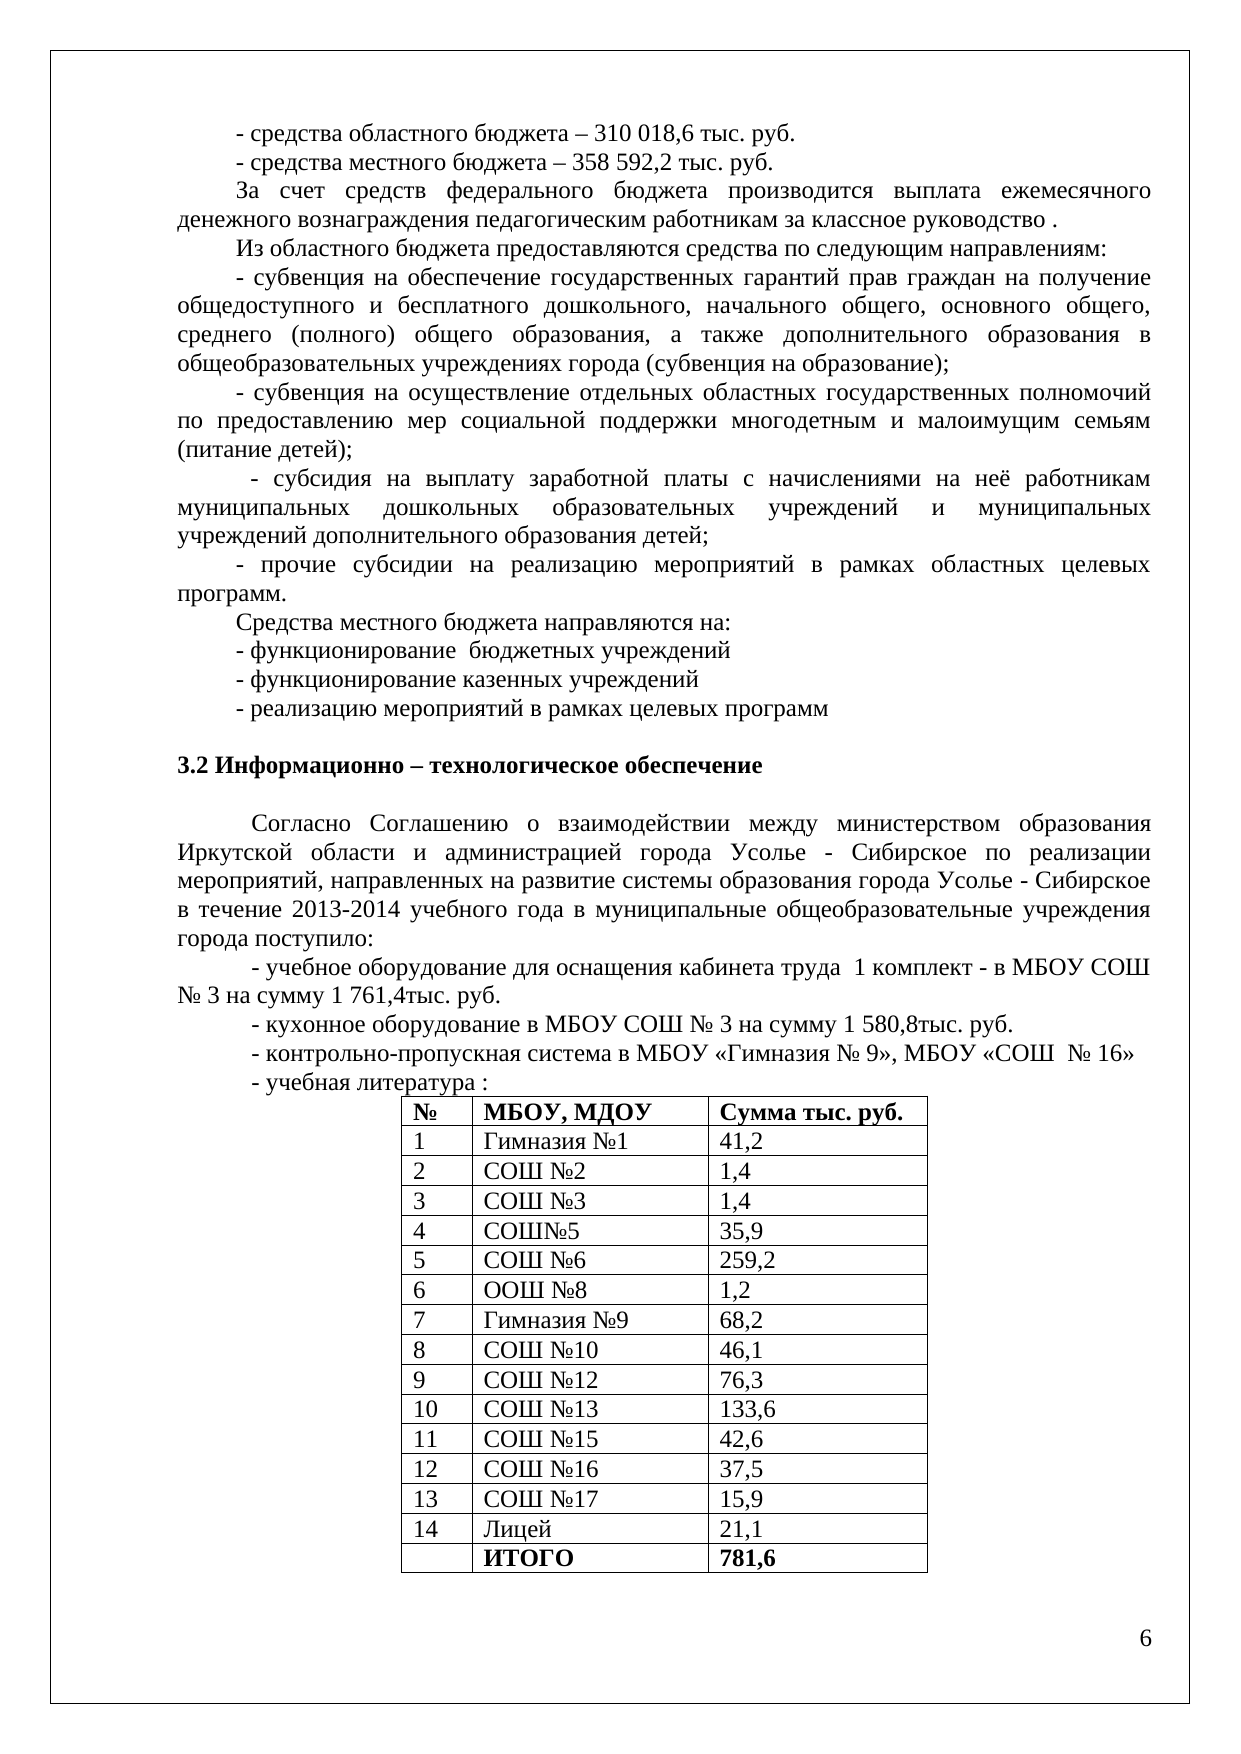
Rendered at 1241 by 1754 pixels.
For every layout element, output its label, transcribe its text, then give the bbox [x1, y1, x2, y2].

table_cell ООШ №8 [473, 1275, 708, 1304]
table_cell СОШ №16 [473, 1454, 708, 1483]
text - реализацию мероприятий в рамках целевых программ [177, 693, 1152, 722]
text - субвенция на осуществление отдельных областных государственных полномочий по предоставлению мер социальной поддержки многодетным и малоимущим семьям (питание детей); [177, 377, 1152, 463]
table_cell СОШ №17 [473, 1484, 708, 1513]
table_cell СОШ №6 [473, 1246, 708, 1274]
table_cell 9 [402, 1365, 472, 1393]
table_cell 5 [402, 1246, 472, 1274]
text - субсидия на выплату заработной платы с начислениями на неё работникам муниципальных дошкольных образовательных учреждений и муниципальных учреждений дополнительного образования детей; [177, 463, 1152, 549]
table_cell 1,2 [709, 1275, 927, 1304]
text Средства местного бюджета направляются на: [177, 607, 1152, 636]
table_cell СОШ №10 [473, 1335, 708, 1364]
table_cell 11 [402, 1424, 472, 1453]
table_cell 14 [402, 1514, 472, 1542]
table_cell 41,2 [709, 1126, 927, 1155]
table_cell 4 [402, 1216, 472, 1244]
table_cell 2 [402, 1156, 472, 1185]
table_cell 68,2 [709, 1305, 927, 1334]
table_cell 37,5 [709, 1454, 927, 1483]
table_cell ИТОГО [473, 1544, 708, 1572]
table_header № [402, 1097, 472, 1125]
text - субвенция на обеспечение государственных гарантий прав граждан на получение общедоступного и бесплатного дошкольного, начального общего, основного общего, среднего (полного) общего образования, а также дополнительного образования в общеобразовательных учреждениях города (субвенция на образование); [177, 262, 1152, 377]
table_cell СОШ №12 [473, 1365, 708, 1393]
table_cell 21,1 [709, 1514, 927, 1542]
table_cell Гимназия №1 [473, 1126, 708, 1155]
table_cell 35,9 [709, 1216, 927, 1244]
table_cell СОШ№5 [473, 1216, 708, 1244]
text - кухонное оборудование в МБОУ СОШ № 3 на сумму 1 580,8тыс. руб. [177, 1009, 1152, 1038]
table_cell 10 [402, 1395, 472, 1423]
table_cell 46,1 [709, 1335, 927, 1364]
table_cell 1 [402, 1126, 472, 1155]
table_cell 1,4 [709, 1156, 927, 1185]
table_header Сумма тыс. руб. [709, 1097, 927, 1125]
table_header МБОУ, МДОУ [473, 1097, 708, 1125]
text Согласно Соглашению о взаимодействии между министерством образования Иркутской области и администрацией города Усолье - Сибирское по реализации мероприятий, направленных на развитие системы образования города Усолье - Сибирское в течение 2013-2014 учебного года в муниципальные общеобразовательные учреждения города поступило: [177, 808, 1152, 952]
table_cell 7 [402, 1305, 472, 1334]
text - функционирование казенных учреждений [177, 664, 1152, 693]
table_cell Лицей [473, 1514, 708, 1542]
table_cell СОШ №2 [473, 1156, 708, 1185]
text За счет средств федерального бюджета производится выплата ежемесячного денежного вознаграждения педагогическим работникам за классное руководство . [177, 176, 1152, 233]
table_cell 1,4 [709, 1186, 927, 1215]
table_cell 76,3 [709, 1365, 927, 1393]
table_cell 133,6 [709, 1395, 927, 1423]
table_cell Гимназия №9 [473, 1305, 708, 1334]
text - контрольно-пропускная система в МБОУ «Гимназия № 9», МБОУ «СОШ № 16» [177, 1038, 1152, 1067]
table_cell 6 [402, 1275, 472, 1304]
table_cell [402, 1544, 472, 1572]
text - учебное оборудование для оснащения кабинета труда 1 комплект - в МБОУ СОШ № 3 на сумму 1 761,4тыс. руб. [177, 952, 1152, 1009]
table_cell 781,6 [709, 1544, 927, 1572]
text Из областного бюджета предоставляются средства по следующим направлениям: [177, 233, 1152, 262]
text - учебная литература : [177, 1067, 1152, 1096]
table_cell СОШ №13 [473, 1395, 708, 1423]
table_cell СОШ №15 [473, 1424, 708, 1453]
table_cell СОШ №3 [473, 1186, 708, 1215]
table_cell 8 [402, 1335, 472, 1364]
text 3.2 Информационно – технологическое обеспечение [177, 751, 1152, 779]
table_cell 42,6 [709, 1424, 927, 1453]
text - функционирование бюджетных учреждений [177, 636, 1152, 664]
text - средства местного бюджета – 358 592,2 тыс. руб. [177, 147, 1152, 176]
table_cell 259,2 [709, 1246, 927, 1274]
table_cell 15,9 [709, 1484, 927, 1513]
text - средства областного бюджета – 310 018,6 тыс. руб. [177, 118, 1152, 147]
text - прочие субсидии на реализацию мероприятий в рамках областных целевых программ. [177, 549, 1152, 607]
table_cell 12 [402, 1454, 472, 1483]
table_cell 3 [402, 1186, 472, 1215]
table_cell 13 [402, 1484, 472, 1513]
